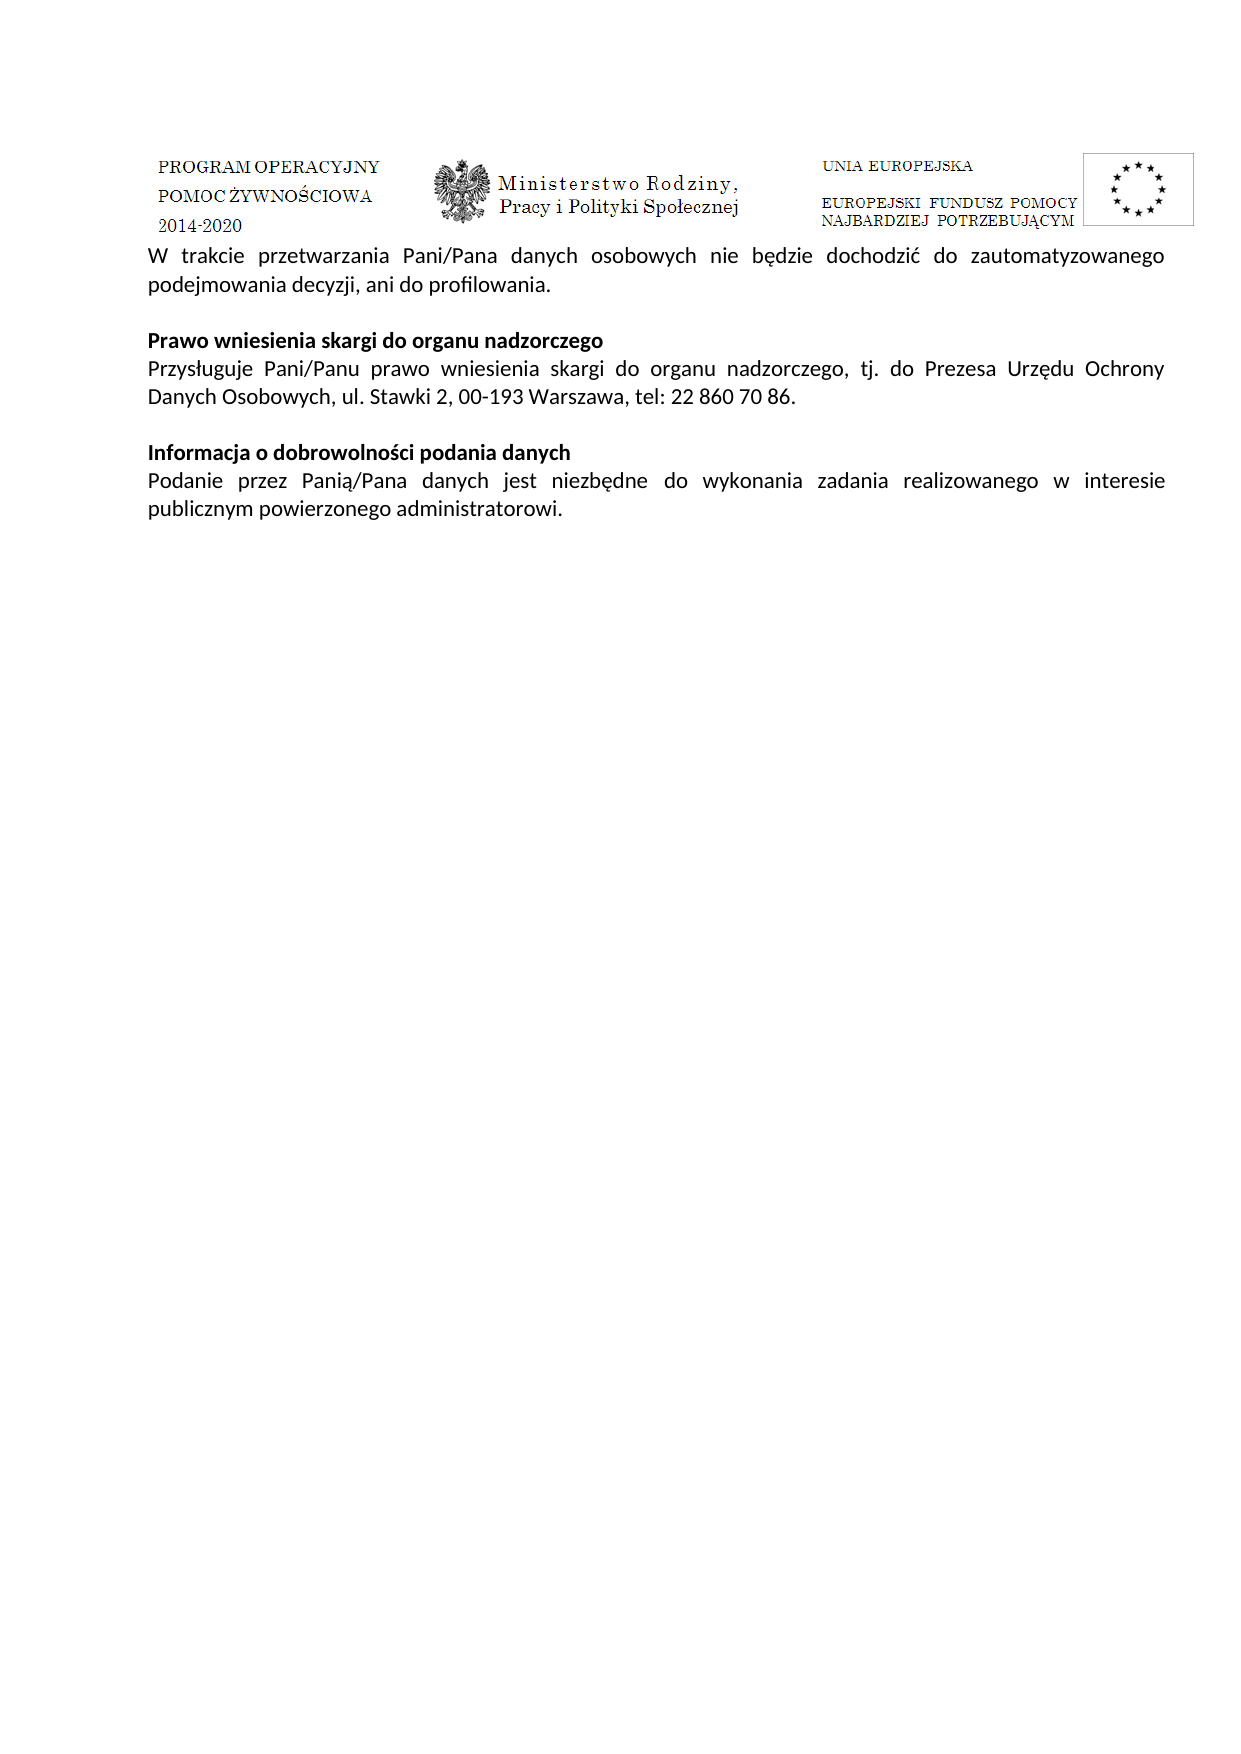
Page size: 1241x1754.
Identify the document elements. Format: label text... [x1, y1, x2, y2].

text Podanie przez Panią/Pana danych jest niezbędne do wykonania zadania realizowanego w interesie publicznym powierzonego administratorowi. [148, 466, 1167, 522]
text Przysługuje Pani/Panu prawo wniesienia skargi do organu nadzorczego, tj. do Prezesa Urzędu Ochrony Danych Osobowych, ul. Stawki 2, 00-193 Warszawa, tel: 22 860 70 86. [148, 354, 1167, 410]
text Informacja o dobrowolności podania danych [148, 438, 1093, 466]
text W trakcie przetwarzania Pani/Pana danych osobowych nie będzie dochodzić do zautomatyzowanego podejmowania decyzji, ani do profilowania. [148, 242, 1167, 298]
picture [147, 147, 1200, 242]
text Prawo wniesienia skargi do organu nadzorczego [148, 326, 1093, 354]
